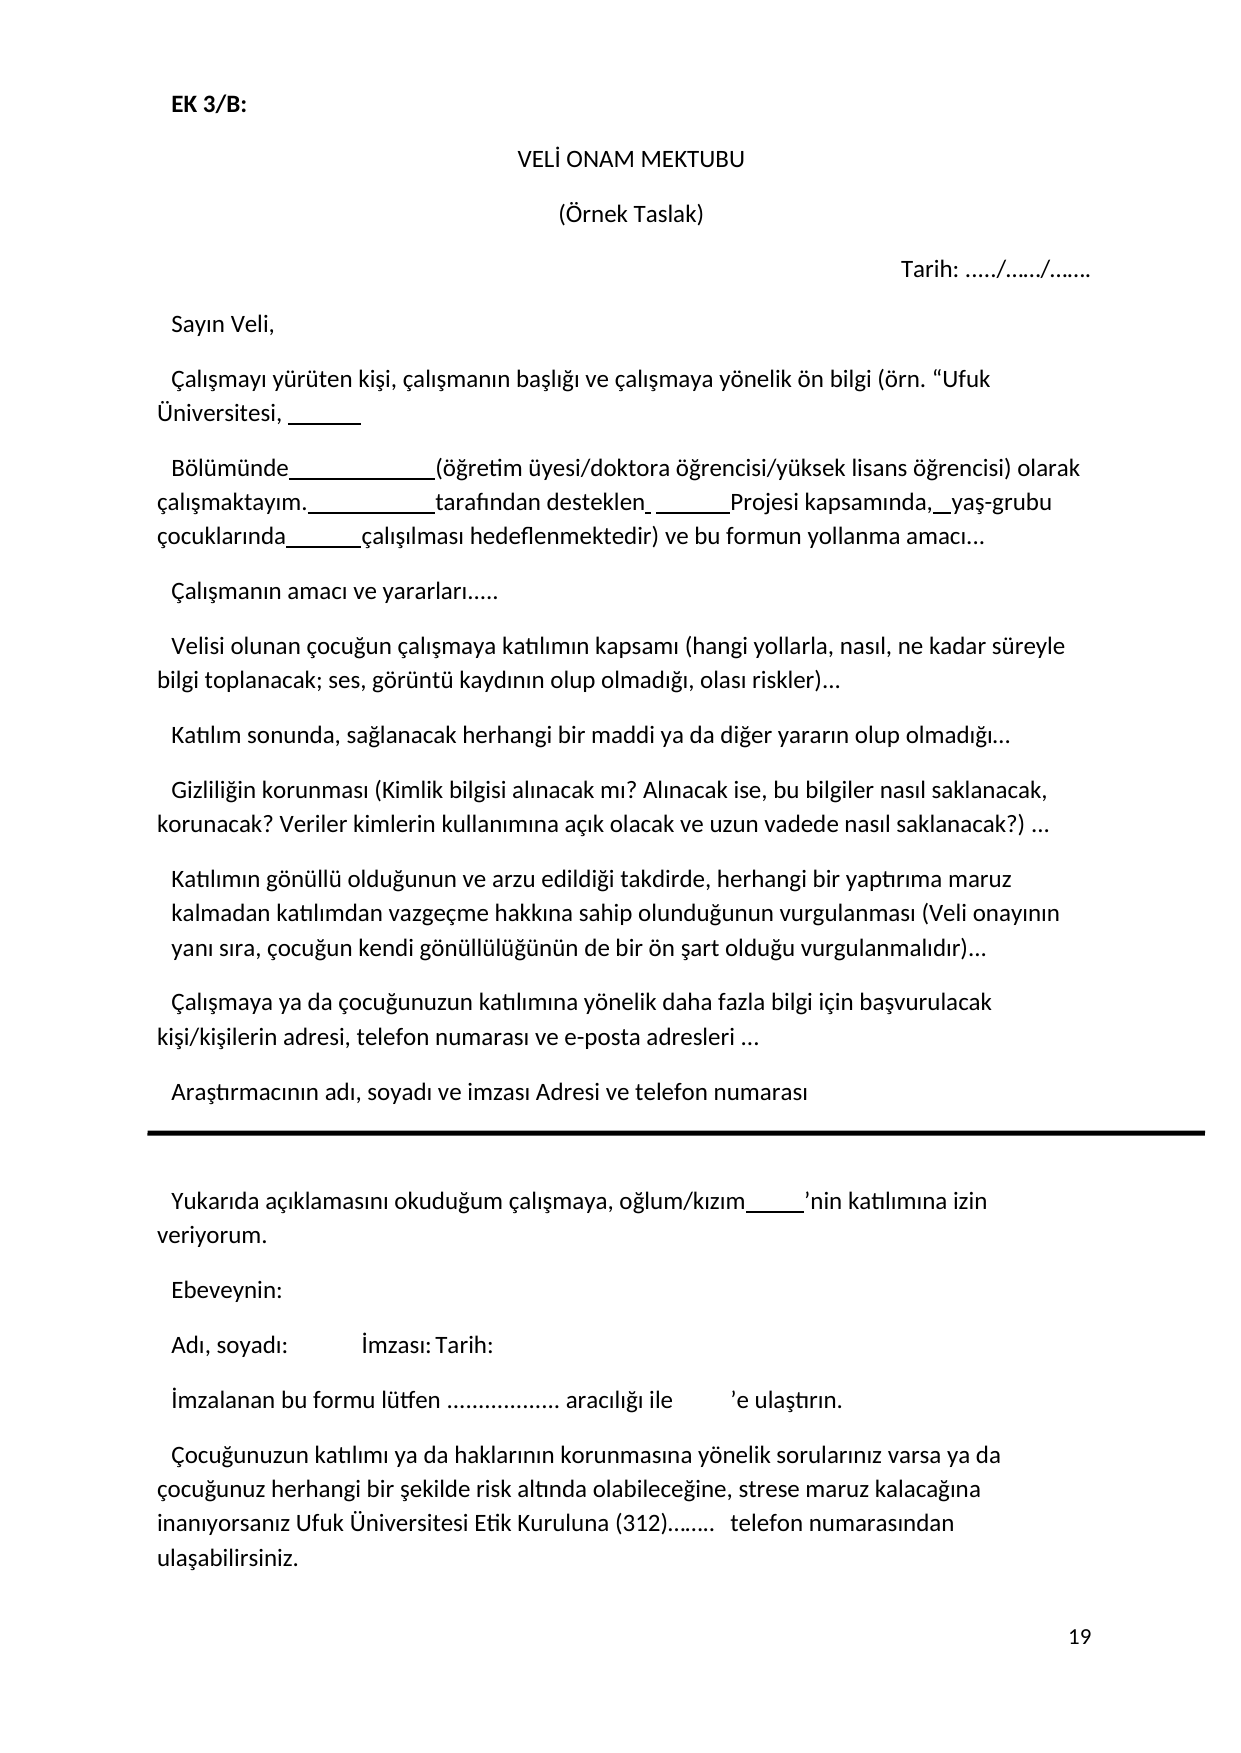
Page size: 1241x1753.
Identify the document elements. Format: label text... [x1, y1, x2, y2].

text Çalışmayı yürüten kişi, çalışmanın başlığı ve çalışmaya yönelik ön bilgi (örn. “Ufuk Üniversitesi, [157, 363, 1091, 428]
text Bölümünde (öğretim üyesi/doktora öğrencisi/yüksek lisans öğrencisi) olarak çalışmaktayım. tarafından desteklen Projesi kapsamında, yaş-grubu çocuklarında çalışılması hedeflenmektedir) ve bu formun yollanma amacı... [157, 452, 1091, 551]
text Velisi olunan çocuğun çalışmaya katılımın kapsamı (hangi yollarla, nasıl, ne kadar süreyle bilgi toplanacak; ses, görüntü kaydının olup olmadığı, olası riskler)... [157, 630, 1091, 695]
text İmzalanan bu formu lütfen .................. aracılığı ile ’e ulaştırın. [157, 1384, 1091, 1415]
text Katılım sonunda, sağlanacak herhangi bir maddi ya da diğer yararın olup olmadığı… [157, 719, 1091, 750]
text Çalışmaya ya da çocuğunuzun katılımına yönelik daha fazla bilgi için başvurulacak kişi/kişilerin adresi, telefon numarası ve e-posta adresleri ... [157, 987, 1091, 1051]
text Çocuğunuzun katılımı ya da haklarının korunmasına yönelik sorularınız varsa ya da çocuğunuz herhangi bir şekilde risk altında olabileceğine, strese maruz kalacağına inanıyorsanız Ufuk Üniversitesi Etik Kuruluna (312)…….. telefon numarasından ulaşabilirsiniz. [157, 1439, 1091, 1572]
text Ebeveynin: [157, 1274, 1091, 1305]
text Çalışmanın amacı ve yararları..... [157, 575, 1091, 606]
text Yukarıda açıklamasını okuduğum çalışmaya, oğlum/kızım ’nin katılımına izin veriyorum. [157, 1185, 1091, 1250]
text Adı, soyadı: İmzası: Tarih: [157, 1329, 1091, 1360]
text (Örnek Taslak) [157, 198, 1091, 229]
text VELİ ONAM MEKTUBU [157, 143, 1091, 174]
text Katılımın gönüllü olduğunun ve arzu edildiği takdirde, herhangi bir yaptırıma maruz kalmadan katılımdan vazgeçme hakkına sahip olunduğunun vurgulanması (Veli onayının yanı sıra, çocuğun kendi gönüllülüğünün de bir ön şart olduğu vurgulanmalıdır)... [171, 863, 1091, 962]
text Gizliliğin korunması (Kimlik bilgisi alınacak mı? Alınacak ise, bu bilgiler nasıl saklanacak, korunacak? Veriler kimlerin kullanımına açık olacak ve uzun vadede nasıl saklanacak?) ... [157, 774, 1091, 839]
text EK 3/B: [157, 89, 1091, 119]
text Tarih: ...../……/……. [157, 253, 1091, 284]
text Araştırmacının adı, soyadı ve imzası Adresi ve telefon numarası [157, 1076, 1091, 1106]
text Sayın Veli, [157, 308, 1091, 339]
